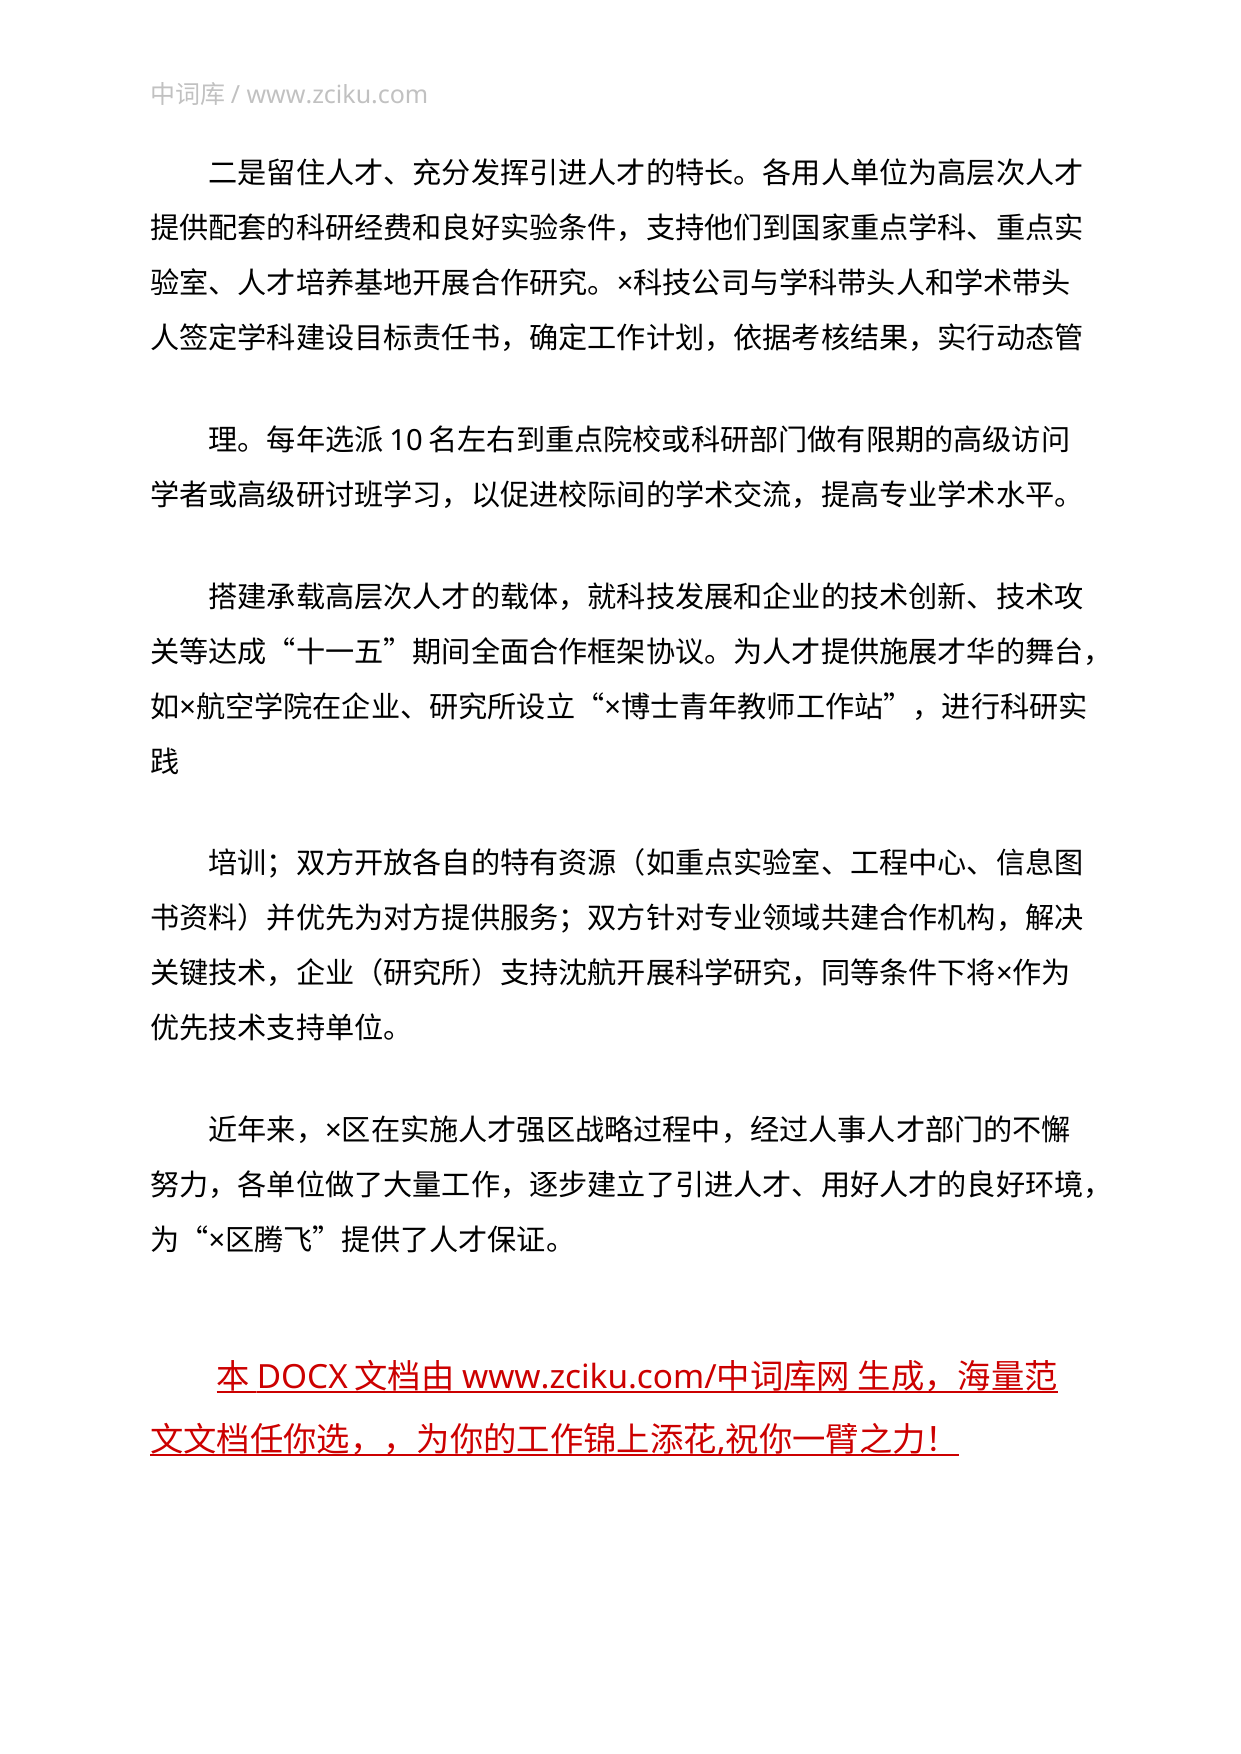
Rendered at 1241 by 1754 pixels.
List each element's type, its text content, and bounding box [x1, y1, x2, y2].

text 二是留住人才、充分发挥引进人才的特长。各用人单位为高层次人才提供配套的科研经费和良好实验条件，支持他们到国家重点学科、重点实验室、人才培养基地开展合作研究。×科技公司与学科带头人和学术带头人签定学科建设目标责任书，确定工作计划，依据考核结果，实行动态管 [150, 150, 1090, 357]
text 理。每年选派10名左右到重点院校或科研部门做有限期的高级访问学者或高级研讨班学习，以促进校际间的学术交流，提高专业学术水平。 [150, 417, 1090, 514]
text 培训；双方开放各自的特有资源（如重点实验室、工程中心、信息图书资料）并优先为对方提供服务；双方针对专业领域共建合作机构，解决关键技术，企业（研究所）支持沈航开展科学研究，同等条件下将×作为优先技术支持单位。 [150, 840, 1090, 1047]
text 本DOCX文档由 www.zciku.com/中词库网 生成，海量范文文档任你选，，为你的工作锦上添花,祝你一臂之力！ [150, 1349, 1090, 1461]
text 近年来，×区在实施人才强区战略过程中，经过人事人才部门的不懈努力，各单位做了大量工作，逐步建立了引进人才、用好人才的良好环境，为“×区腾飞”提供了人才保证。 [150, 1106, 1090, 1259]
text 搭建承载高层次人才的载体，就科技发展和企业的技术创新、技术攻关等达成“十一五”期间全面合作框架协议。为人才提供施展才华的舞台，如×航空学院在企业、研究所设立“×博士青年教师工作站”，进行科研实践 [150, 573, 1090, 780]
